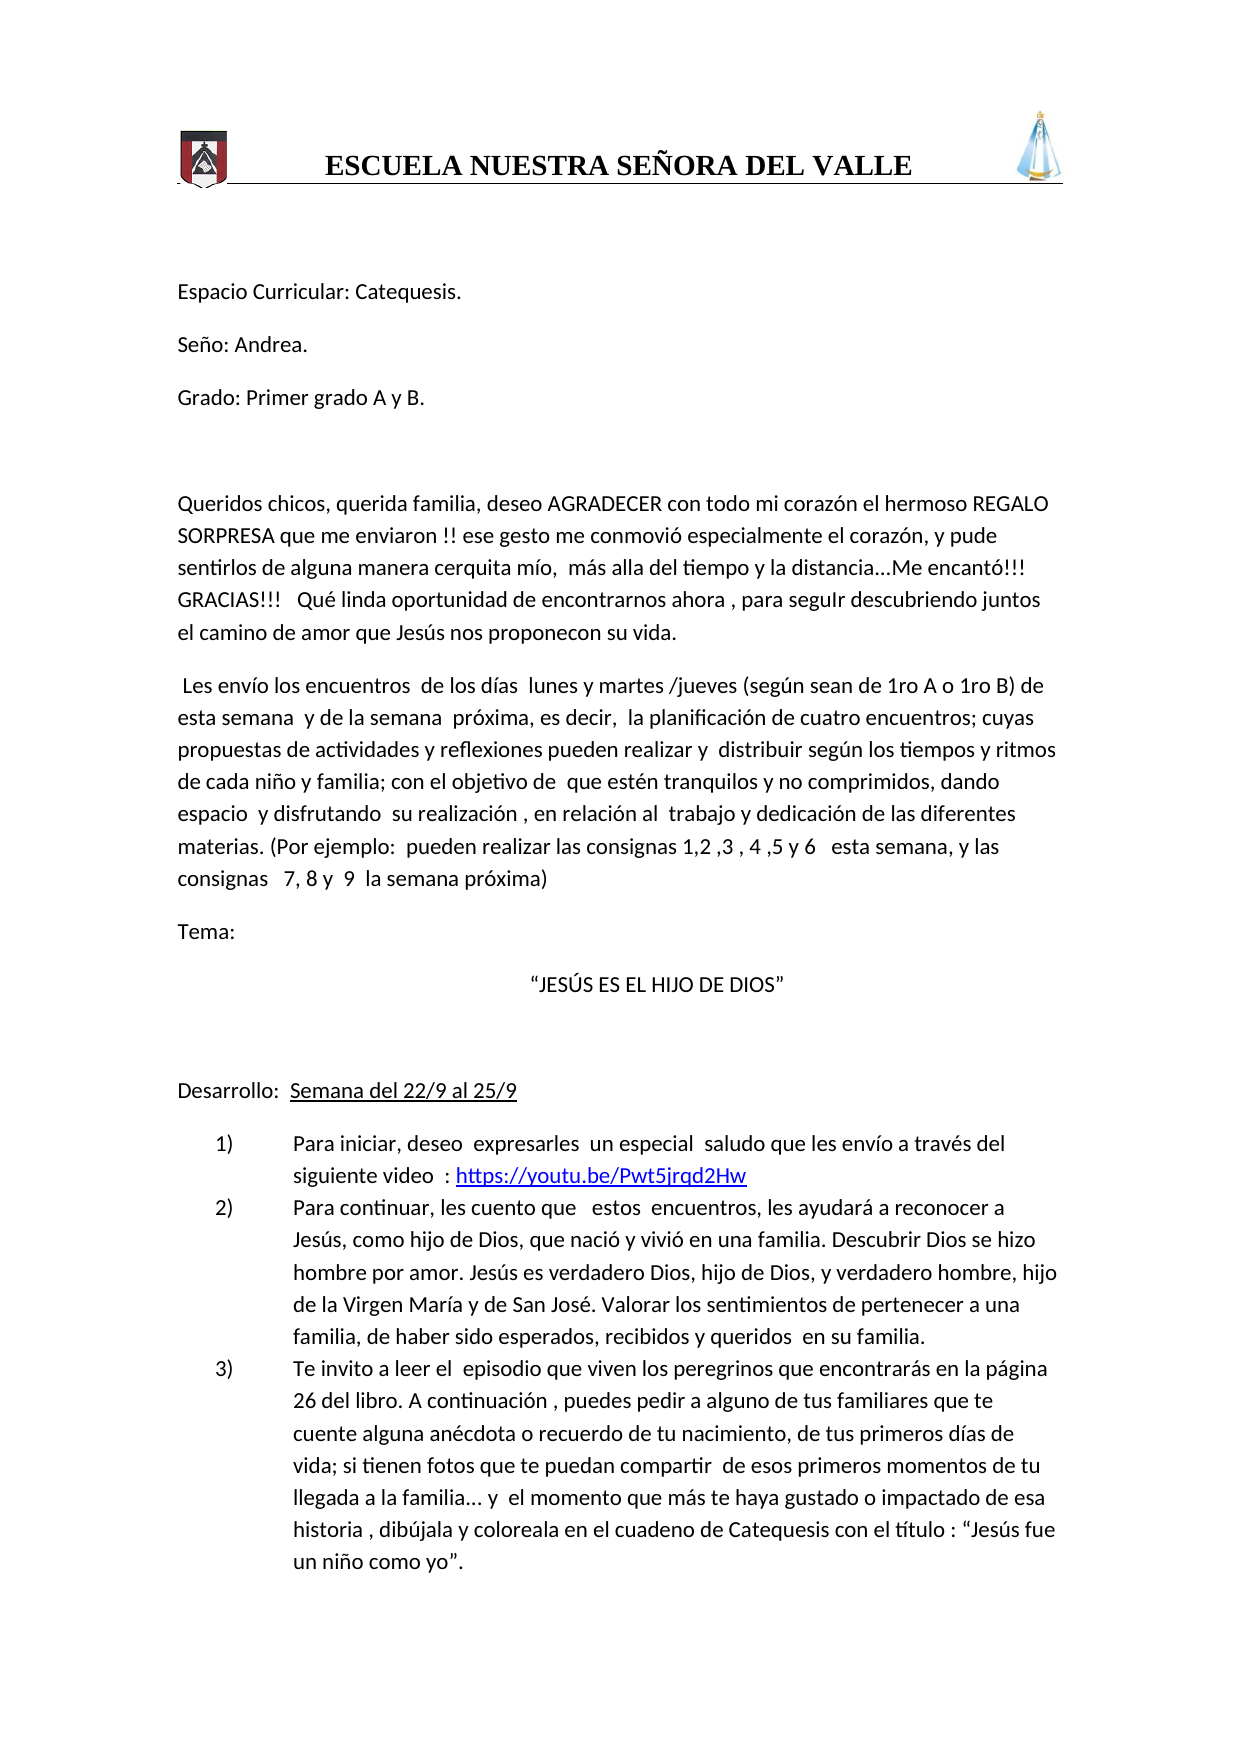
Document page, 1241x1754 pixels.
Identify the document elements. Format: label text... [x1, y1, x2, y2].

text Tema: [177, 917, 1063, 945]
list Te invito a leer el episodio que viven los peregrinos que encontrarás en la página 26 del libro. A continuación , puedes pedir a alguno de tus familiares que te cuente alguna anécdota o recuerdo de tu nacimiento, de tus primeros días de vida; si tienen fotos que te puedan compartir de esos primeros momentos de tu llegada a la familia... y el momento que más te haya gustado o impactado de esa historia , dibújala y coloreala en el cuadeno de Catequesis con el título : “Jesús fue un niño como yo”. [215, 1354, 1063, 1576]
text Espacio Curricular: Catequesis. [177, 277, 1063, 305]
list Para iniciar, deseo expresarles un especial saludo que les envío a través del siguiente video : https://youtu.be/Pwt5jrqd2Hw [215, 1129, 1063, 1189]
text Seño: Andrea. [177, 330, 1063, 358]
picture [1011, 101, 1069, 188]
text Desarrollo: Semana del 22/9 al 25/9 [177, 1076, 1063, 1104]
text Grado: Primer grado A y B. [177, 383, 1063, 411]
text “JESÚS ES EL HIJO DE DIOS” [177, 970, 1063, 998]
text ESCUELA NUESTRA SEÑORA DEL VALLE [227, 148, 1063, 183]
text Les envío los encuentros de los días lunes y martes /jueves (según sean de 1ro A o 1ro B) de esta semana y de la semana próxima, es decir, la planificación de cuatro encuentros; cuyas propuestas de actividades y reflexiones pueden realizar y distribuir según los tiempos y ritmos de cada niño y familia; con el objetivo de que estén tranquilos y no comprimidos, dando espacio y disfrutando su realización , en relación al trabajo y dedicación de las diferentes materias. (Por ejemplo: pueden realizar las consignas 1,2 ,3 , 4 ,5 y 6 esta semana, y las consignas 7, 8 y 9 la semana próxima) [177, 671, 1063, 892]
list Para continuar, les cuento que estos encuentros, les ayudará a reconocer a Jesús, como hijo de Dios, que nació y vivió en una familia. Descubrir Dios se hizo hombre por amor. Jesús es verdadero Dios, hijo de Dios, y verdadero hombre, hijo de la Virgen María y de San José. Valorar los sentimientos de pertenecer a una familia, de haber sido esperados, recibidos y queridos en su familia. [215, 1193, 1063, 1350]
picture [180, 130, 227, 187]
text Queridos chicos, querida familia, deseo AGRADECER con todo mi corazón el hermoso REGALO SORPRESA que me enviaron !! ese gesto me conmovió especialmente el corazón, y pude sentirlos de alguna manera cerquita mío, más alla del tiempo y la distancia...Me encantó!!! GRACIAS!!! Qué linda oportunidad de encontrarnos ahora , para seguIr descubriendo juntos el camino de amor que Jesús nos proponecon su vida. [177, 489, 1063, 646]
